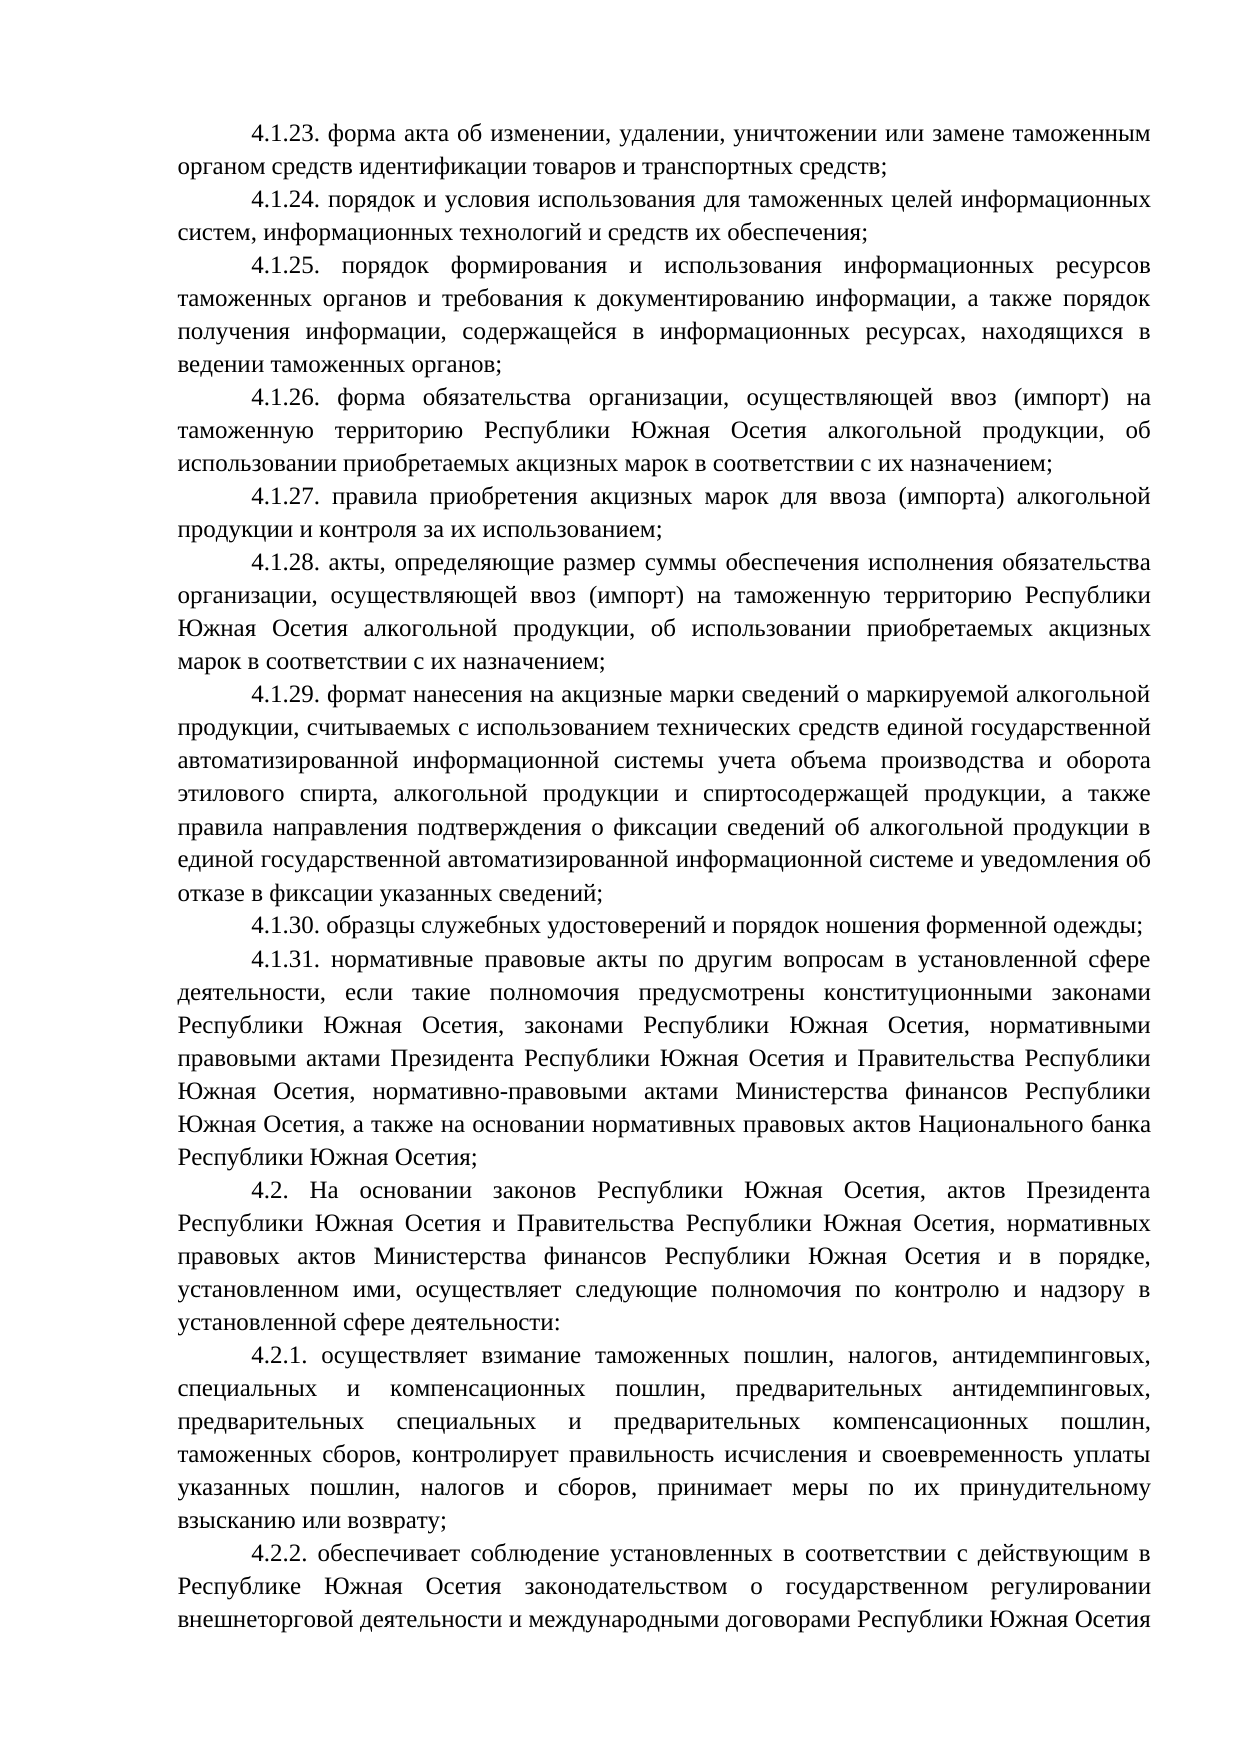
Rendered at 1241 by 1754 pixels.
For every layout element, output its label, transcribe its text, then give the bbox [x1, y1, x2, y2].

text 4.1.24. порядок и условия использования для таможенных целей информационных систем, информационных технологий и средств их обеспечения; [177, 184, 1152, 246]
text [177, 1538, 1152, 1633]
text 4.1.27. правила приобретения акцизных марок для ввоза (импорта) алкогольной продукции и контроля за их использованием; [177, 481, 1152, 543]
text 4.1.26. форма обязательства организации, осуществляющей ввоз (импорт) на таможенную территорию Республики Южная Осетия алкогольной продукции, об использовании приобретаемых акцизных марок в соответствии с их назначением; [177, 382, 1152, 477]
text 4.2. На основании законов Республики Южная Осетия, актов Президента Республики Южная Осетия и Правительства Республики Южная Осетия, нормативных правовых актов Министерства финансов Республики Южная Осетия и в порядке, установленном ими, осуществляет следующие полномочия по контролю и надзору в установленной сфере деятельности: [177, 1175, 1152, 1336]
text 4.1.28. акты, определяющие размер суммы обеспечения исполнения обязательства организации, осуществляющей ввоз (импорт) на таможенную территорию Республики Южная Осетия алкогольной продукции, об использовании приобретаемых акцизных марок в соответствии с их назначением; [177, 547, 1152, 675]
text 4.1.30. образцы служебных удостоверений и порядок ношения форменной одежды; [177, 911, 1152, 939]
text 4.1.29. формат нанесения на акцизные марки сведений о маркируемой алкогольной продукции, считываемых с использованием технических средств единой государственной автоматизированной информационной системы учета объема производства и оборота этилового спирта, алкогольной продукции и спиртосодержащей продукции, а также правила направления подтверждения о фиксации сведений об алкогольной продукции в единой государственной автоматизированной информационной системе и уведомления об отказе в фиксации указанных сведений; [177, 679, 1152, 906]
text 4.1.31. нормативные правовые акты по другим вопросам в установленной сфере деятельности, если такие полномочия предусмотрены конституционными законами Республики Южная Осетия, законами Республики Южная Осетия, нормативными правовыми актами Президента Республики Южная Осетия и Правительства Республики Южная Осетия, нормативно-правовыми актами Министерства финансов Республики Южная Осетия, а также на основании нормативных правовых актов Национального банка Республики Южная Осетия; [177, 944, 1152, 1171]
text 4.2.1. осуществляет взимание таможенных пошлин, налогов, антидемпинговых, специальных и компенсационных пошлин, предварительных антидемпинговых, предварительных специальных и предварительных компенсационных пошлин, таможенных сборов, контролирует правильность исчисления и своевременность уплаты указанных пошлин, налогов и сборов, принимает меры по их принудительному взысканию или возврату; [177, 1340, 1152, 1534]
text 4.1.23. форма акта об изменении, удалении, уничтожении или замене таможенным органом средств идентификации товаров и транспортных средств; [177, 118, 1152, 180]
text 4.1.25. порядок формирования и использования информационных ресурсов таможенных органов и требования к документированию информации, а также порядок получения информации, содержащейся в информационных ресурсах, находящихся в ведении таможенных органов; [177, 250, 1152, 378]
